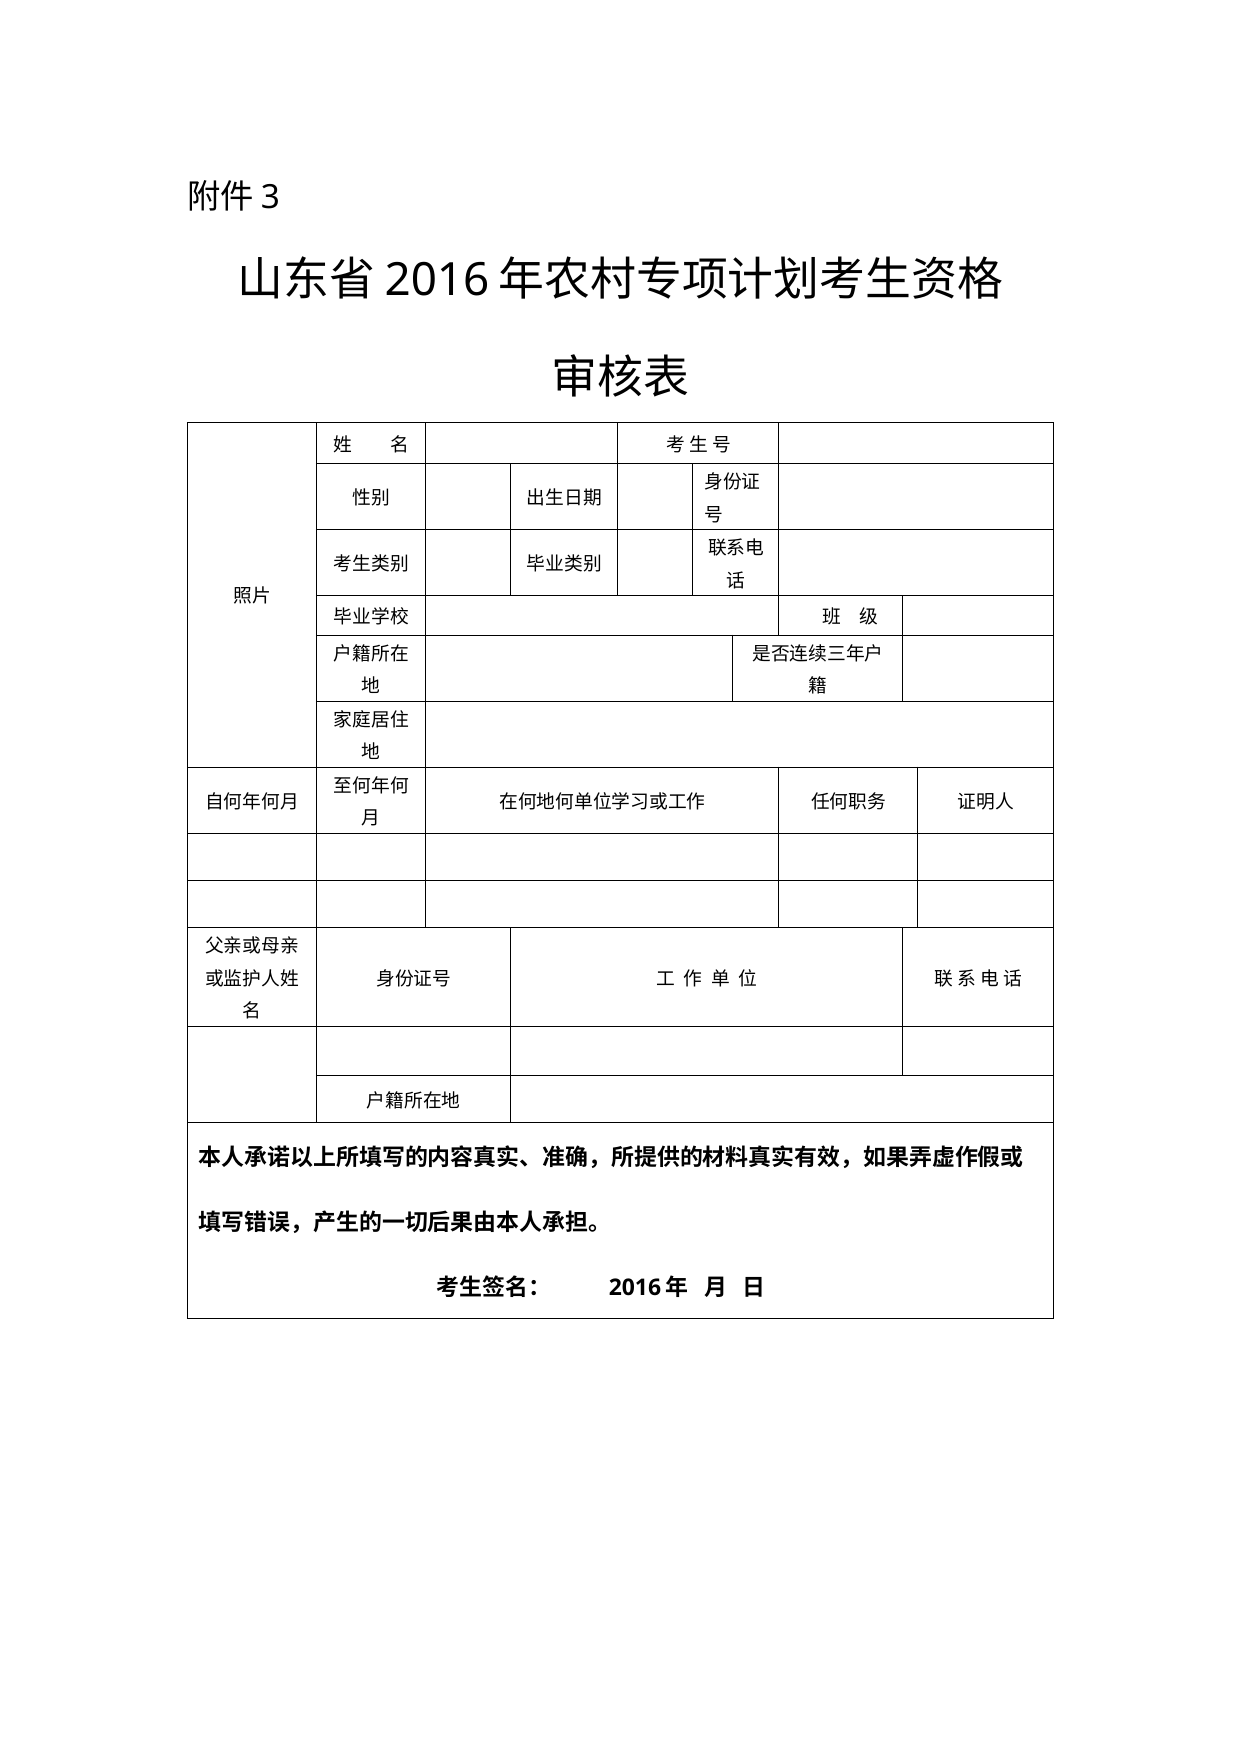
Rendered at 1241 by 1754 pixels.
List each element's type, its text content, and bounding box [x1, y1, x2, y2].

table_cell 至何年何月 [317, 768, 425, 833]
table_cell 户籍所在地 [317, 1076, 510, 1122]
table_cell [317, 834, 425, 880]
table_cell 身份证号 [317, 928, 510, 1026]
table_cell 父亲或母亲或监护人姓名 [188, 928, 316, 1026]
table_cell 出生日期 [511, 464, 617, 529]
table_cell [426, 636, 732, 701]
text 审核表 [187, 324, 1053, 422]
table_cell 性别 [317, 464, 425, 529]
table_cell 身份证号 [693, 464, 778, 529]
table_cell [618, 530, 692, 595]
table_cell [779, 464, 1053, 529]
table_cell 工 作 单 位 [511, 928, 902, 1026]
table_cell 联系电话 [693, 530, 778, 595]
table_cell 任何职务 [779, 768, 917, 833]
table_cell 证明人 [918, 768, 1053, 833]
table_header 照片 [188, 423, 316, 767]
table_cell 毕业学校 [317, 596, 425, 634]
table_cell [511, 1076, 1053, 1122]
table_cell [317, 881, 425, 927]
table_cell 本人承诺以上所填写的内容真实、准确，所提供的材料真实有效，如果弄虚作假或填写错误，产生的一切后果由本人承担。 考生签名： 2016年 月 日 [188, 1123, 1053, 1318]
text 山东省2016年农村专项计划考生资格 [187, 227, 1053, 324]
table_cell 联 系 电 话 [903, 928, 1053, 1026]
table_cell [903, 596, 1053, 634]
table_header 考 生 号 [618, 423, 778, 463]
table_cell [426, 881, 778, 927]
table_cell 考生类别 [317, 530, 425, 595]
table_cell [618, 464, 692, 529]
table_cell 毕业类别 [511, 530, 617, 595]
table_cell [511, 1027, 902, 1075]
table_cell [779, 834, 917, 880]
table_cell [426, 596, 778, 634]
table_cell 自何年何月 [188, 768, 316, 833]
table_cell 是否连续三年户籍 [733, 636, 902, 701]
table_cell [918, 834, 1053, 880]
text 附件3 [187, 162, 1053, 227]
table_header [426, 423, 617, 463]
table_cell 班 级 [779, 596, 902, 634]
table_cell [188, 1027, 316, 1122]
table_cell [188, 834, 316, 880]
table_cell [903, 636, 1053, 701]
table_cell [426, 834, 778, 880]
table_cell [903, 1027, 1053, 1075]
table_cell [426, 530, 510, 595]
table_cell [779, 881, 917, 927]
table_cell [426, 464, 510, 529]
table_cell [779, 530, 1053, 595]
table_cell 户籍所在地 [317, 636, 425, 701]
table_header [779, 423, 1053, 463]
table_cell [918, 881, 1053, 927]
table_cell 家庭居住地 [317, 702, 425, 767]
table_header 姓 名 [317, 423, 425, 463]
table_cell [317, 1027, 510, 1075]
table_cell 在何地何单位学习或工作 [426, 768, 778, 833]
table_cell [188, 881, 316, 927]
table_cell [426, 702, 1053, 767]
